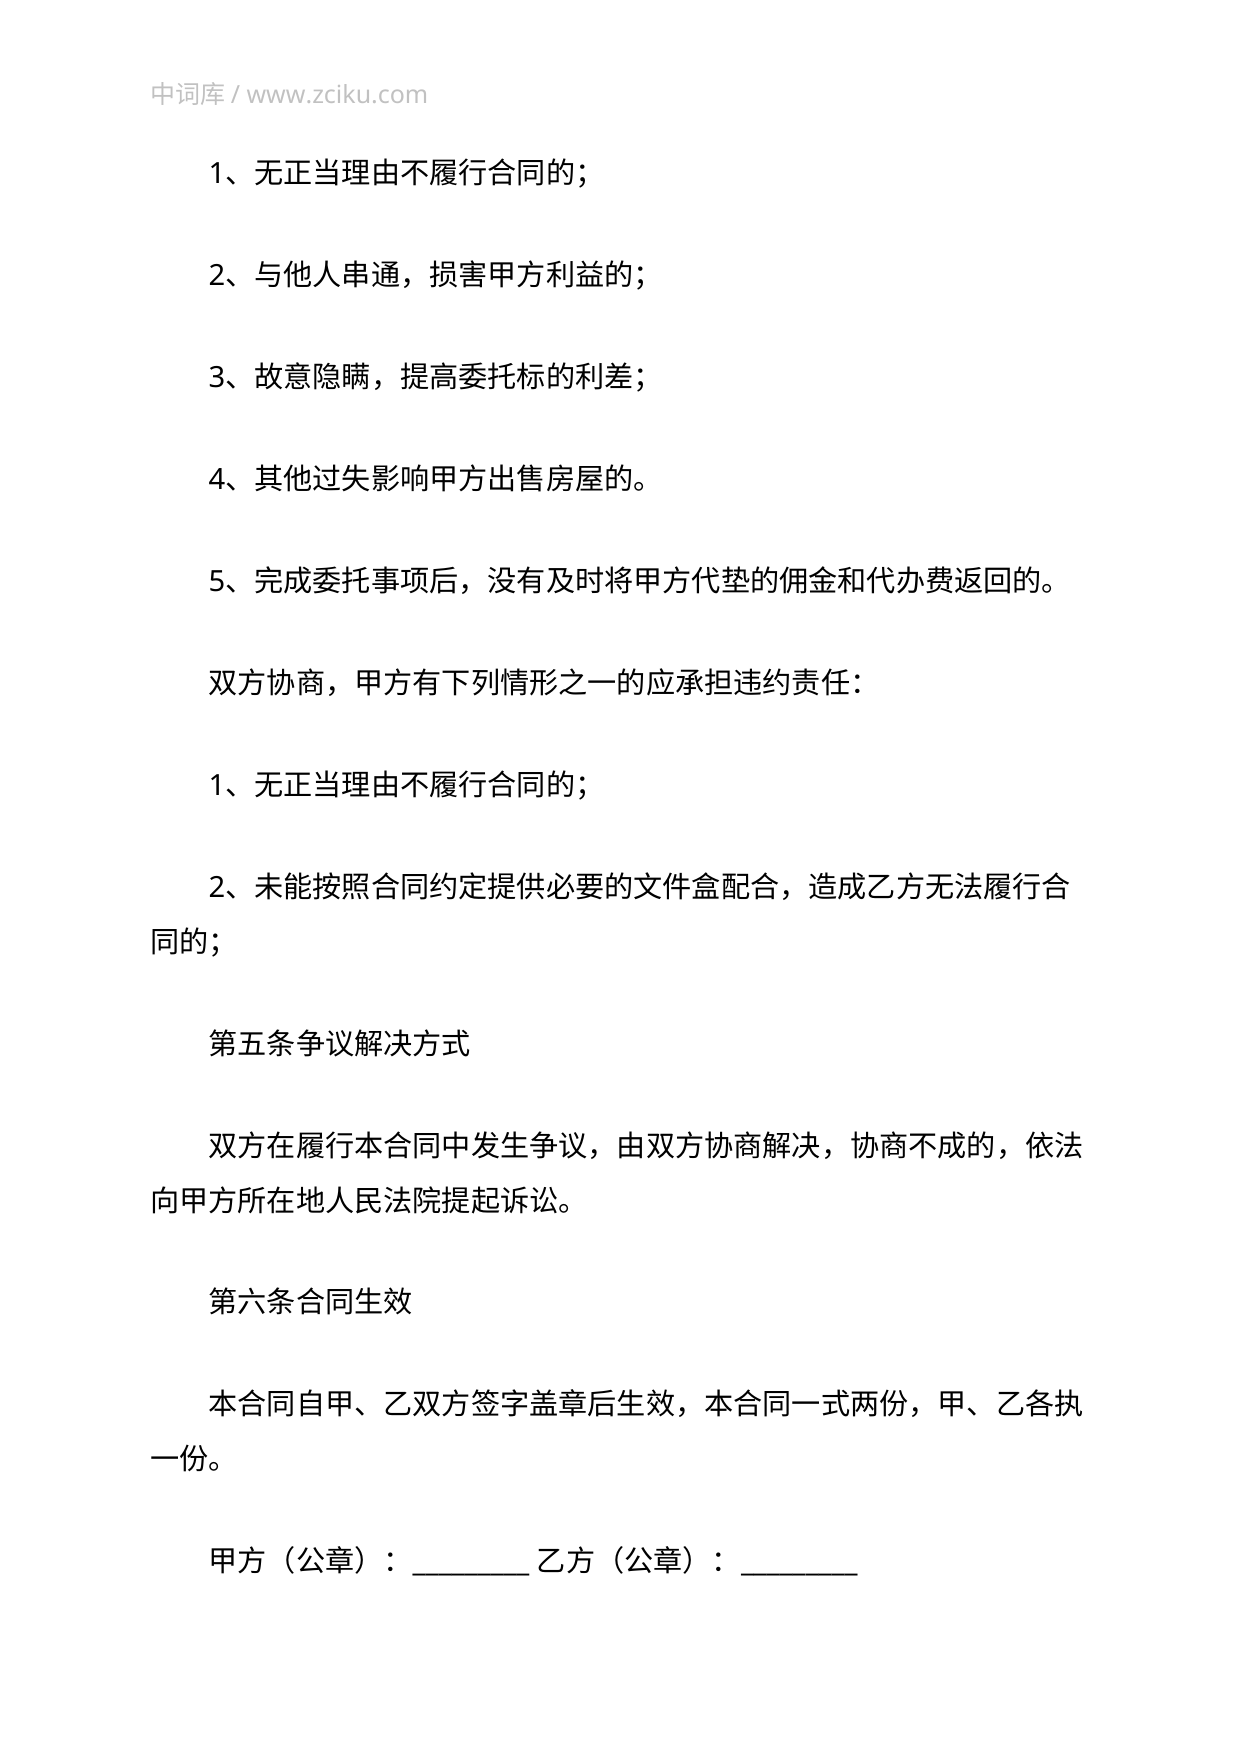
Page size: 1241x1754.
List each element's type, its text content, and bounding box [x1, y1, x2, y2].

text 2、未能按照合同约定提供必要的文件盒配合，造成乙方无法履行合同的； [150, 864, 1090, 961]
text 2、与他人串通，损害甲方利益的； [150, 252, 1090, 294]
text 1、无正当理由不履行合同的； [150, 762, 1090, 804]
text 3、故意隐瞒，提高委托标的利差； [150, 354, 1090, 396]
text 甲方（公章）：_________ 乙方（公章）：_________ [150, 1537, 1090, 1580]
text 5、完成委托事项后，没有及时将甲方代垫的佣金和代办费返回的。 [150, 558, 1090, 600]
text 双方在履行本合同中发生争议，由双方协商解决，协商不成的，依法向甲方所在地人民法院提起诉讼。 [150, 1122, 1090, 1219]
text 1、无正当理由不履行合同的； [150, 150, 1090, 192]
text 本合同自甲、乙双方签字盖章后生效，本合同一式两份，甲、乙各执一份。 [150, 1381, 1090, 1478]
text 4、其他过失影响甲方出售房屋的。 [150, 456, 1090, 498]
text 双方协商，甲方有下列情形之一的应承担违约责任： [150, 660, 1090, 702]
text 第五条争议解决方式 [150, 1020, 1090, 1063]
text 第六条合同生效 [150, 1279, 1090, 1321]
